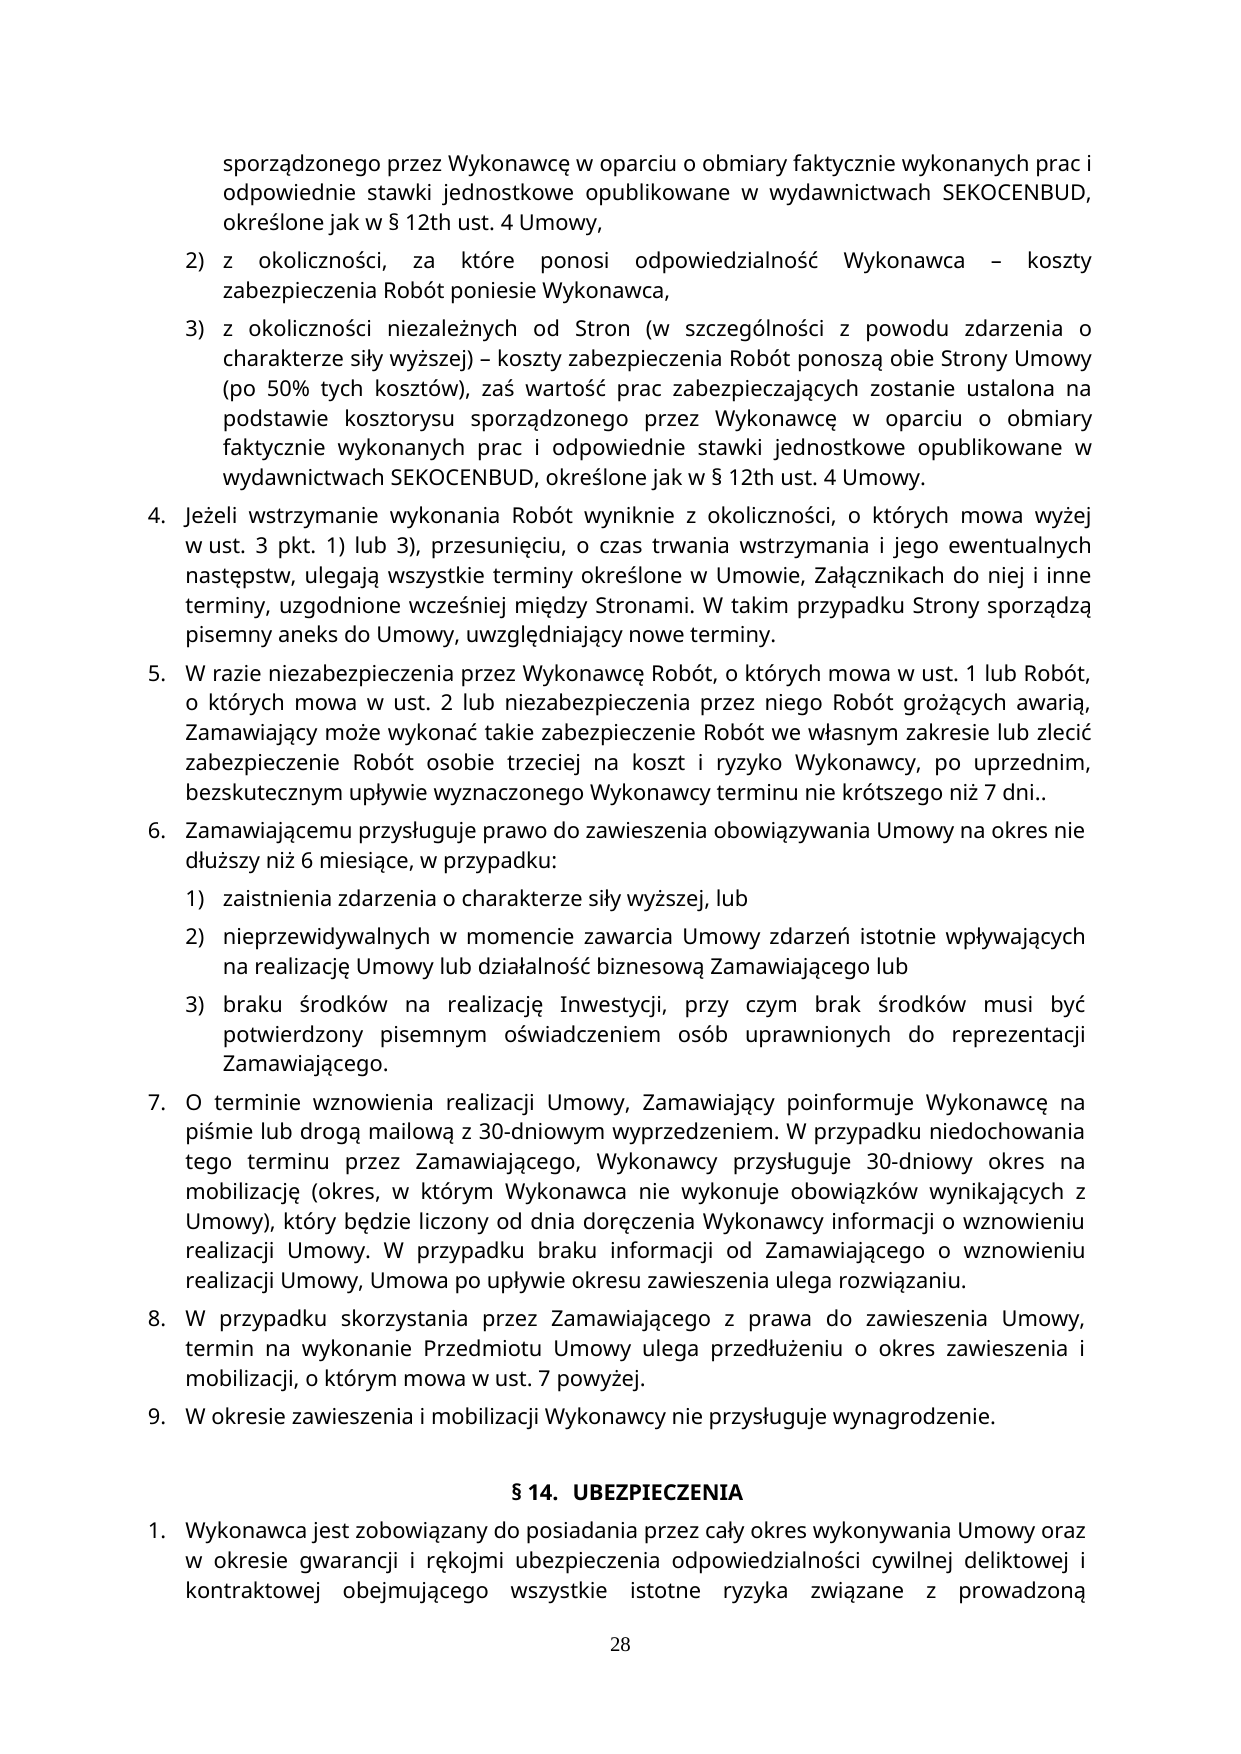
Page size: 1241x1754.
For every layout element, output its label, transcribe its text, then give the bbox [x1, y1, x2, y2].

list Jeżeli wstrzymanie wykonania Robót wyniknie z okoliczności, o których mowa wyżej w ust. 3 pkt. 1) lub 3), przesunięciu, o czas trwania wstrzymania i jego ewentualnych następstw, ulegają wszystkie terminy określone w Umowie, Załącznikach do niej i inne terminy, uzgodnione wcześniej między Stronami. W takim przypadku Strony sporządzą pisemny aneks do Umowy, uwzględniający nowe terminy. [148, 500, 1093, 649]
list W przypadku skorzystania przez Zamawiającego z prawa do zawieszenia Umowy, termin na wykonanie Przedmiotu Umowy ulega przedłużeniu o okres zawieszenia i mobilizacji, o którym mowa w ust. 7 powyżej. [148, 1303, 1087, 1393]
list W okresie zawieszenia i mobilizacji Wykonawcy nie przysługuje wynagrodzenie. [148, 1401, 1087, 1431]
list Zamawiającemu przysługuje prawo do zawieszenia obowiązywania Umowy na okres nie dłuższy niż 6 miesiące, w przypadku: [148, 815, 1087, 874]
list z okoliczności, za które ponosi odpowiedzialność Wykonawca – koszty zabezpieczenia Robót poniesie Wykonawca, [185, 245, 1093, 305]
list z okoliczności niezależnych od Stron (w szczególności z powodu zdarzenia o charakterze siły wyższej) – koszty zabezpieczenia Robót ponoszą obie Strony Umowy (po 50% tych kosztów), zaś wartość prac zabezpieczających zostanie ustalona na podstawie kosztorysu sporządzonego przez Wykonawcę w oparciu o obmiary faktycznie wykonanych prac i odpowiednie stawki jednostkowe opublikowane w wydawnictwach SEKOCENBUD, określone jak w § 12 ust. 4 Umowy. [185, 313, 1093, 492]
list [148, 1516, 1087, 1605]
list braku środków na realizację Inwestycji, przy czym brak środków musi być potwierdzony pisemnym oświadczeniem osób uprawnionych do reprezentacji Zamawiającego. [185, 989, 1087, 1078]
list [185, 148, 1093, 237]
list W razie niezabezpieczenia przez Wykonawcę Robót, o których mowa w ust. 1 lub Robót, o których mowa w ust. 2 lub niezabezpieczenia przez niego Robót grożących awarią, Zamawiający może wykonać takie zabezpieczenie Robót we własnym zakresie lub zlecić zabezpieczenie Robót osobie trzeciej na koszt i ryzyko Wykonawcy, po uprzednim, bezskutecznym upływie wyznaczonego Wykonawcy terminu nie krótszego niż 7 dni.. [148, 658, 1093, 807]
list O terminie wznowienia realizacji Umowy, Zamawiający poinformuje Wykonawcę na piśmie lub drogą mailową z 30-dniowym wyprzedzeniem. W przypadku niedochowania tego terminu przez Zamawiającego, Wykonawcy przysługuje 30-dniowy okres na mobilizację (okres, w którym Wykonawca nie wykonuje obowiązków wynikających z Umowy), który będzie liczony od dnia doręczenia Wykonawcy informacji o wznowieniu realizacji Umowy. W przypadku braku informacji od Zamawiającego o wznowieniu realizacji Umowy, Umowa po upływie okresu zawieszenia ulega rozwiązaniu. [148, 1087, 1087, 1295]
list nieprzewidywalnych w momencie zawarcia Umowy zdarzeń istotnie wpływających na realizację Umowy lub działalność biznesową Zamawiającego lub [185, 921, 1087, 981]
list UBEZPIECZENIA [185, 1477, 1093, 1507]
list zaistnienia zdarzenia o charakterze siły wyższej, lub [185, 883, 1087, 913]
